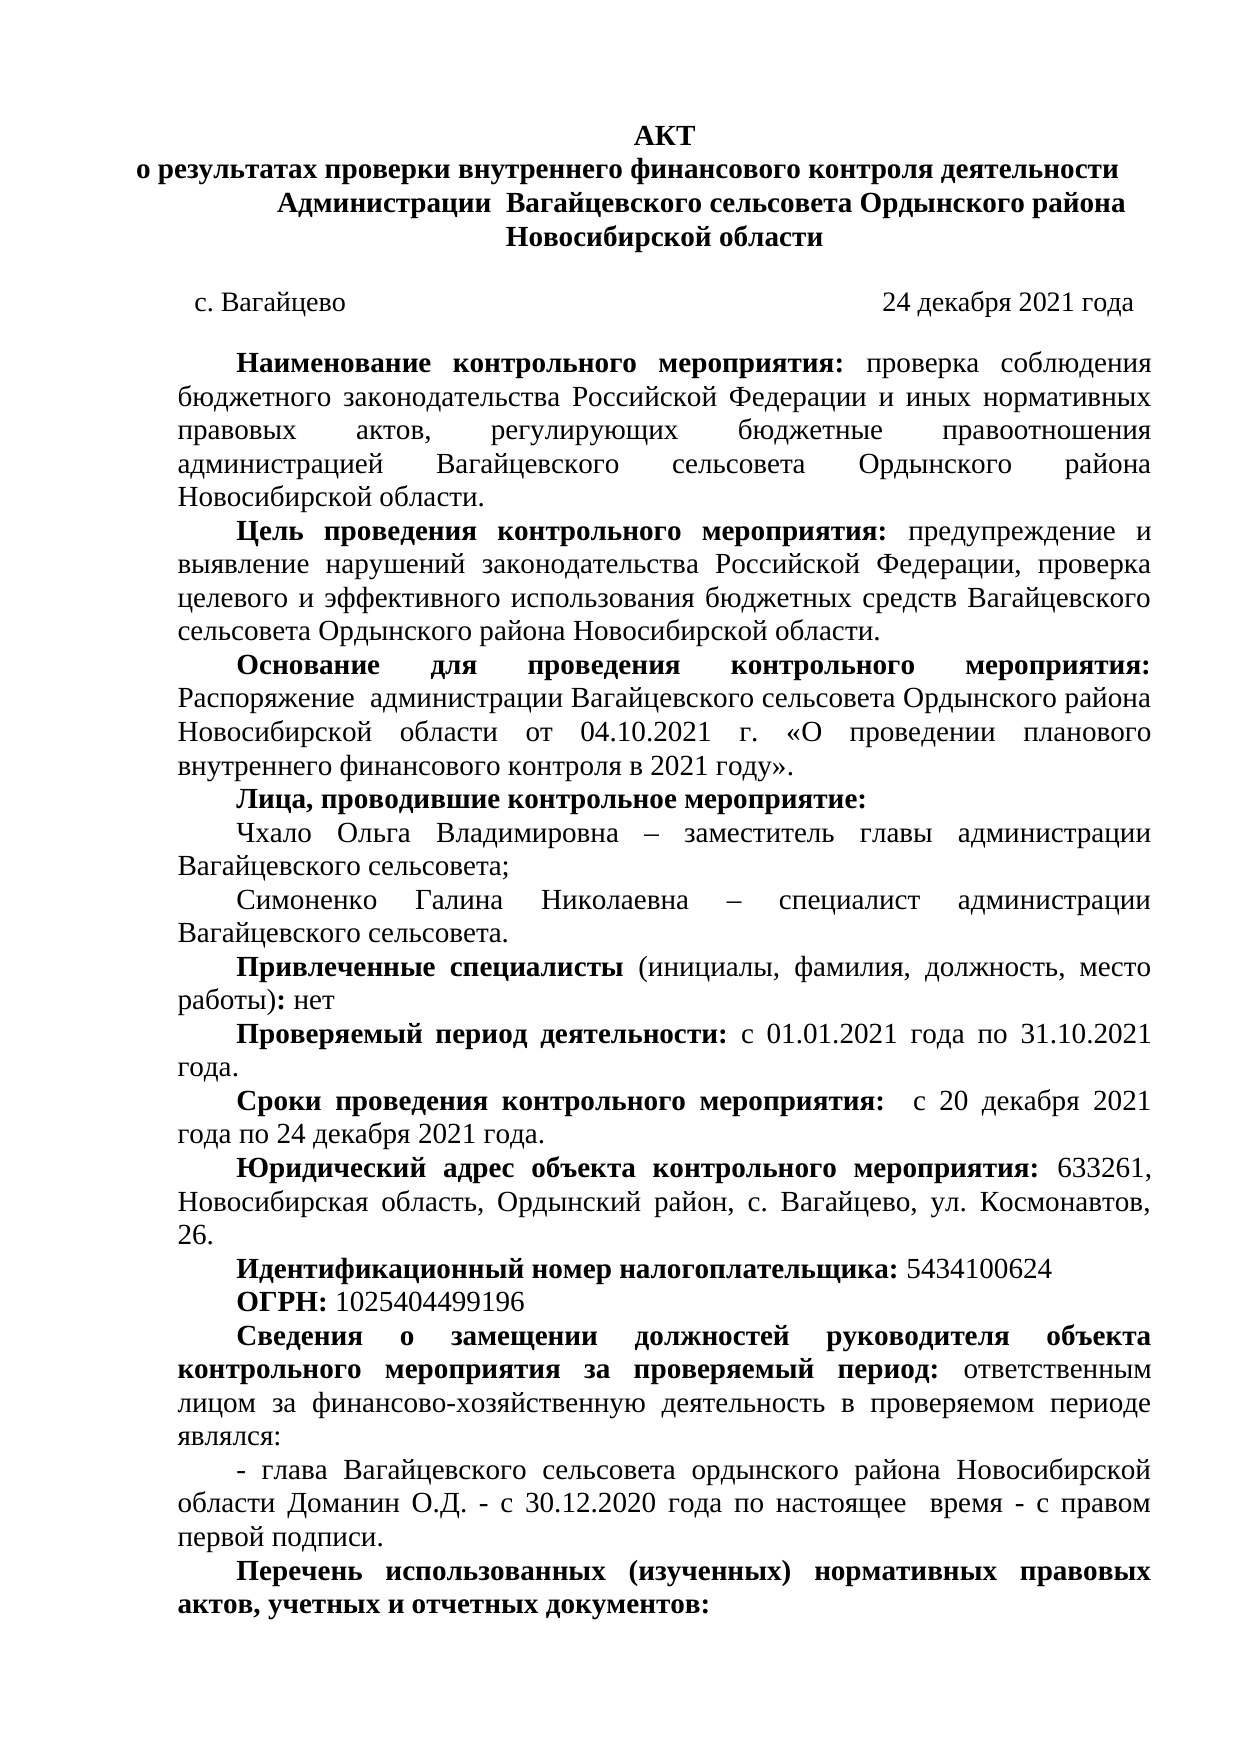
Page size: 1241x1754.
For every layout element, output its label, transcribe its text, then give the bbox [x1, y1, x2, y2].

text Проверяемый период деятельности: с 01.01.2021 года по 31.10.2021 года. [177, 1016, 1152, 1083]
text Администрации Вагайцевского сельсовета Ордынского района Новосибирской области [177, 185, 1152, 252]
text Чхало Ольга Владимировна – заместитель главы администрации Вагайцевского сельсовета; [177, 815, 1152, 882]
text Привлеченные специалисты (инициалы, фамилия, должность, место работы): нет [177, 949, 1152, 1016]
text АКТ [177, 118, 1152, 152]
text Юридический адрес объекта контрольного мероприятия: 633261, Новосибирская область, Ордынский район, с. Вагайцево, ул. Космонавтов, 26. [177, 1150, 1152, 1251]
text Основание для проведения контрольного мероприятия: Распоряжение администрации Вагайцевского сельсовета Ордынского района Новосибирской области от 04.10.2021 г. «О проведении планового внутреннего финансового контроля в 2021 году». [177, 647, 1152, 781]
text Сведения о замещении должностей руководителя объекта контрольного мероприятия за проверяемый период: ответственным лицом за финансово-хозяйственную деятельность в проверяемом периоде являлся: [177, 1318, 1152, 1452]
text Симоненко Галина Николаевна – специалист администрации Вагайцевского сельсовета. [177, 882, 1152, 949]
text Наименование контрольного мероприятия: проверка соблюдения бюджетного законодательства Российской Федерации и иных нормативных правовых актов, регулирующих бюджетные правоотношения администрацией Вагайцевского сельсовета Ордынского района Новосибирской области. [177, 345, 1152, 513]
text ОГРН: 1025404499196 [177, 1284, 1152, 1318]
text Сроки проведения контрольного мероприятия: с 20 декабря 2021 года по 24 декабря 2021 года. [177, 1083, 1152, 1150]
text Идентификационный номер налогоплательщика: 5434100624 [177, 1251, 1152, 1284]
text с. Вагайцево 24 декабря 2021 года [103, 285, 1152, 317]
text - глава Вагайцевского сельсовета ордынского района Новосибирской области Доманин О.Д. - с 30.12.2020 года по настоящее время - с правом первой подписи. [177, 1452, 1152, 1553]
text Перечень использованных (изученных) нормативных правовых актов, учетных и отчетных документов: [177, 1553, 1152, 1620]
text о результатах проверки внутреннего финансового контроля деятельности [103, 152, 1152, 185]
text Цель проведения контрольного мероприятия: предупреждение и выявление нарушений законодательства Российской Федерации, проверка целевого и эффективного использования бюджетных средств Вагайцевского сельсовета Ордынского района Новосибирской области. [177, 513, 1152, 647]
text Лица, проводившие контрольное мероприятие: [177, 781, 1152, 815]
